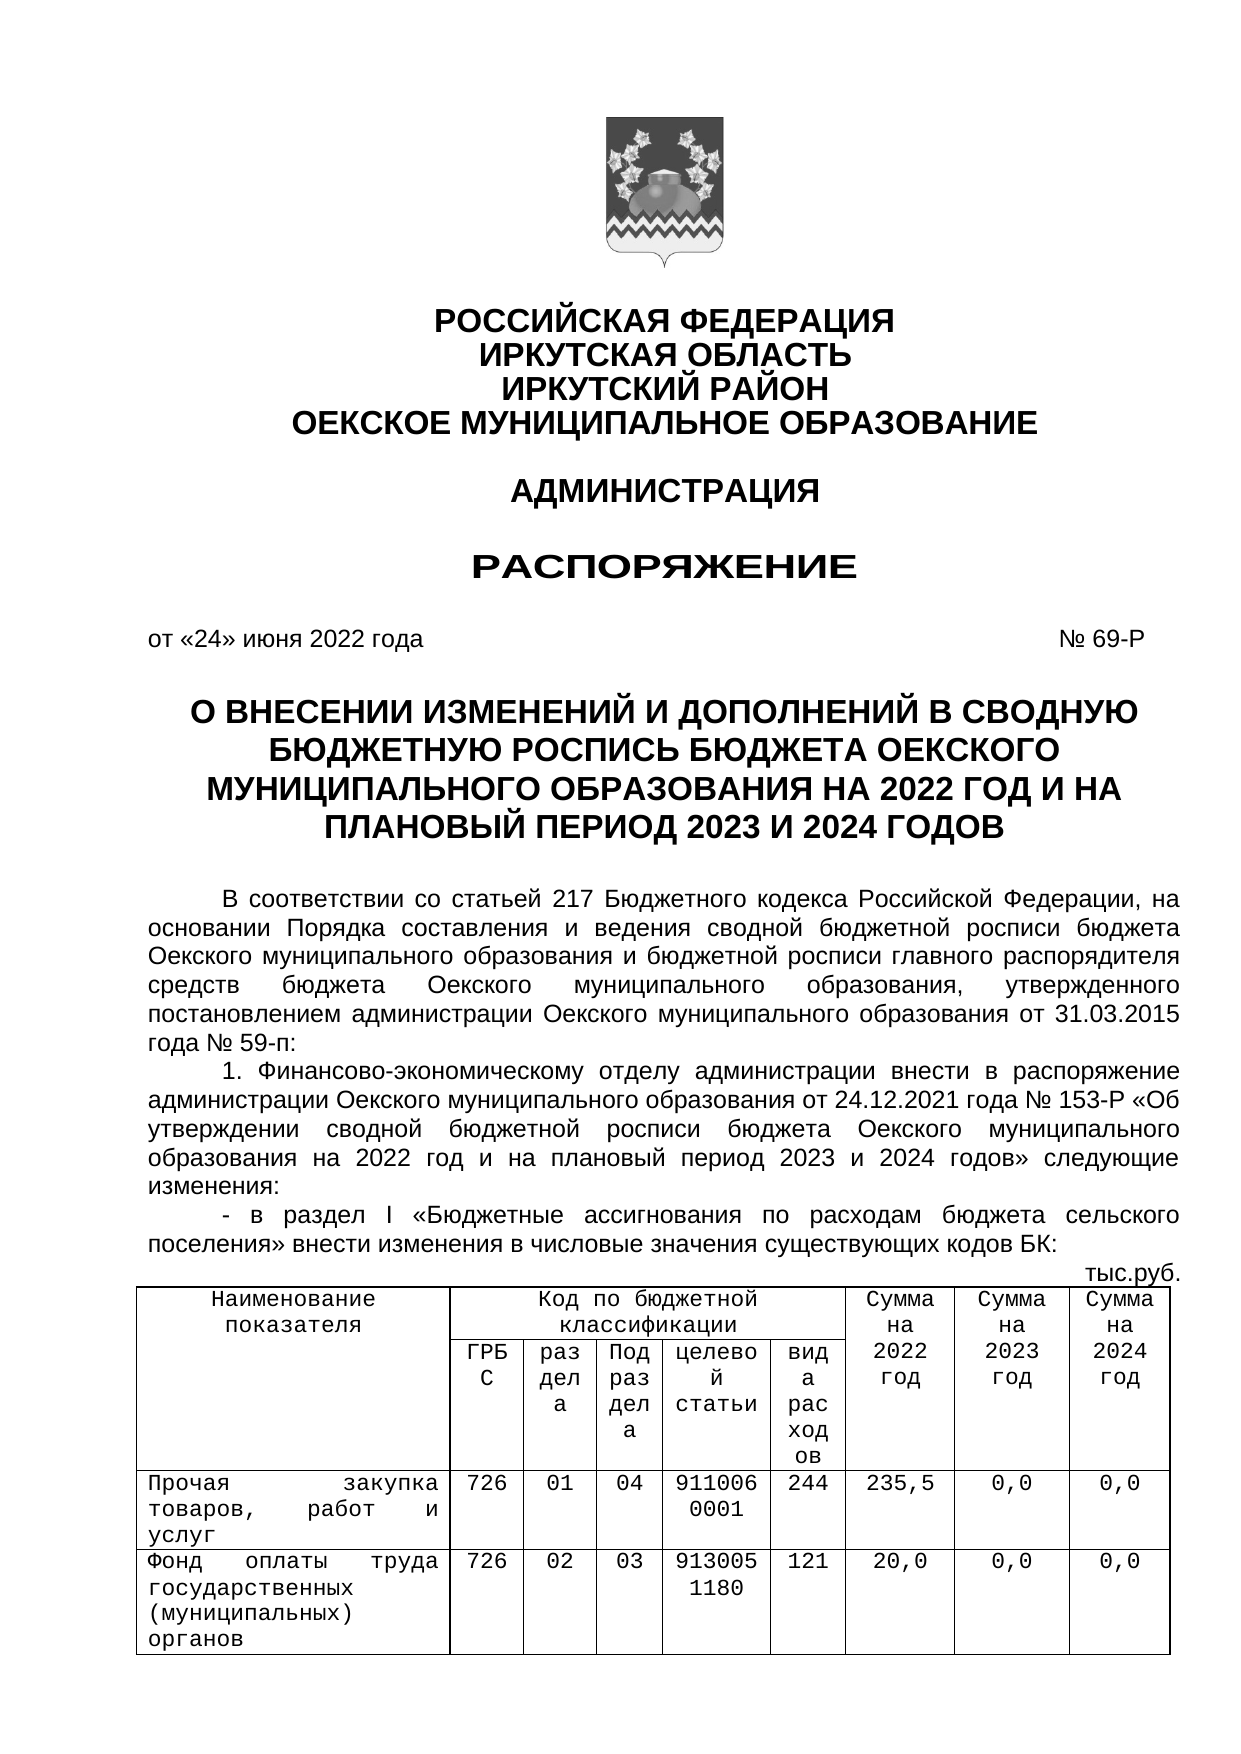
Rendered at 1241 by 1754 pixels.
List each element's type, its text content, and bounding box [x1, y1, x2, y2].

table_header Код по бюджетной классификации [451, 1288, 845, 1339]
text тыс.руб. [148, 1258, 1181, 1286]
table_cell 0,0 [1070, 1550, 1169, 1654]
table_cell 01 [524, 1471, 596, 1549]
table_cell вида расходов [771, 1340, 845, 1470]
table_cell 0,0 [955, 1550, 1069, 1654]
text ИРКУТСКИЙ РАЙОН [149, 373, 1181, 407]
table_cell 04 [597, 1471, 662, 1549]
table_cell 726 [451, 1550, 523, 1654]
table_cell Фонд оплаты труда государственных (муниципальных) органов [137, 1550, 449, 1654]
text АДМИНИСТРАЦИЯ [149, 475, 1181, 509]
table_cell Прочая закупка товаров, работ и услуг [137, 1471, 449, 1549]
table_cell целевой статьи [663, 1340, 770, 1470]
text РАСПОРЯЖЕНИЕ [148, 548, 1181, 586]
text от «24» июня 2022 года № 69-Р [148, 624, 1181, 653]
table_cell 9110060001 [663, 1471, 770, 1549]
table_cell 244 [771, 1471, 845, 1549]
table_header Сумма на 2024 год [1070, 1288, 1169, 1470]
table_cell 03 [597, 1550, 662, 1654]
table_cell 02 [524, 1550, 596, 1654]
text - в раздел I «Бюджетные ассигнования по расходам бюджета сельского поселения» внести изменения в числовые значения существующих кодов БК: [148, 1200, 1181, 1258]
table_cell 121 [771, 1550, 845, 1654]
table_cell 20,0 [846, 1550, 954, 1654]
table_cell 235,5 [846, 1471, 954, 1549]
table_cell 9130051180 [663, 1550, 770, 1654]
text В соответствии со статьей 217 Бюджетного кодекса Российской Федерации, на основании Порядка составления и ведения сводной бюджетной росписи бюджета Оекского муниципального образования и бюджетной росписи главного распорядителя средств бюджета Оекского муниципального образования, утвержденного постановлением администрации Оекского муниципального образования от 31.03.2015 года № 59-п: [148, 884, 1181, 1056]
table_cell ГРБС [451, 1340, 523, 1470]
table_cell 726 [451, 1471, 523, 1549]
text ИРКУТСКАЯ ОБЛАСТЬ [149, 339, 1181, 373]
table_cell 0,0 [1070, 1471, 1169, 1549]
table_header Сумма на 2023 год [955, 1288, 1069, 1470]
picture [604, 117, 724, 268]
table_cell раздела [524, 1340, 596, 1470]
table_cell 0,0 [955, 1471, 1069, 1549]
text 1. Финансово-экономическому отделу администрации внести в распоряжение администрации Оекского муниципального образования от 24.12.2021 года № 153-Р «Об утверждении сводной бюджетной росписи бюджета Оекского муниципального образования на 2022 год и на плановый период 2023 и 2024 годов» следующие изменения: [148, 1056, 1181, 1200]
table_header Наименование показателя [137, 1288, 449, 1470]
text РОССИЙСКАЯ ФЕДЕРАЦИЯ [148, 301, 1181, 339]
text О ВНЕСЕНИИ ИЗМЕНЕНИЙ И ДОПОЛНЕНИЙ В СВОДНУЮ БЮДЖЕТНУЮ РОСПИСЬ БЮДЖЕТА ОЕКСКОГО МУНИЦИПАЛЬНОГО ОБРАЗОВАНИЯ НА 2022 ГОД И НА ПЛАНОВЫЙ ПЕРИОД 2023 И 2024 ГОДОВ [148, 692, 1181, 845]
text ОЕКСКОЕ МУНИЦИПАЛЬНОЕ ОБРАЗОВАНИЕ [149, 407, 1181, 441]
table_cell Подраздела [597, 1340, 662, 1470]
table_header Сумма на 2022 год [846, 1288, 954, 1470]
